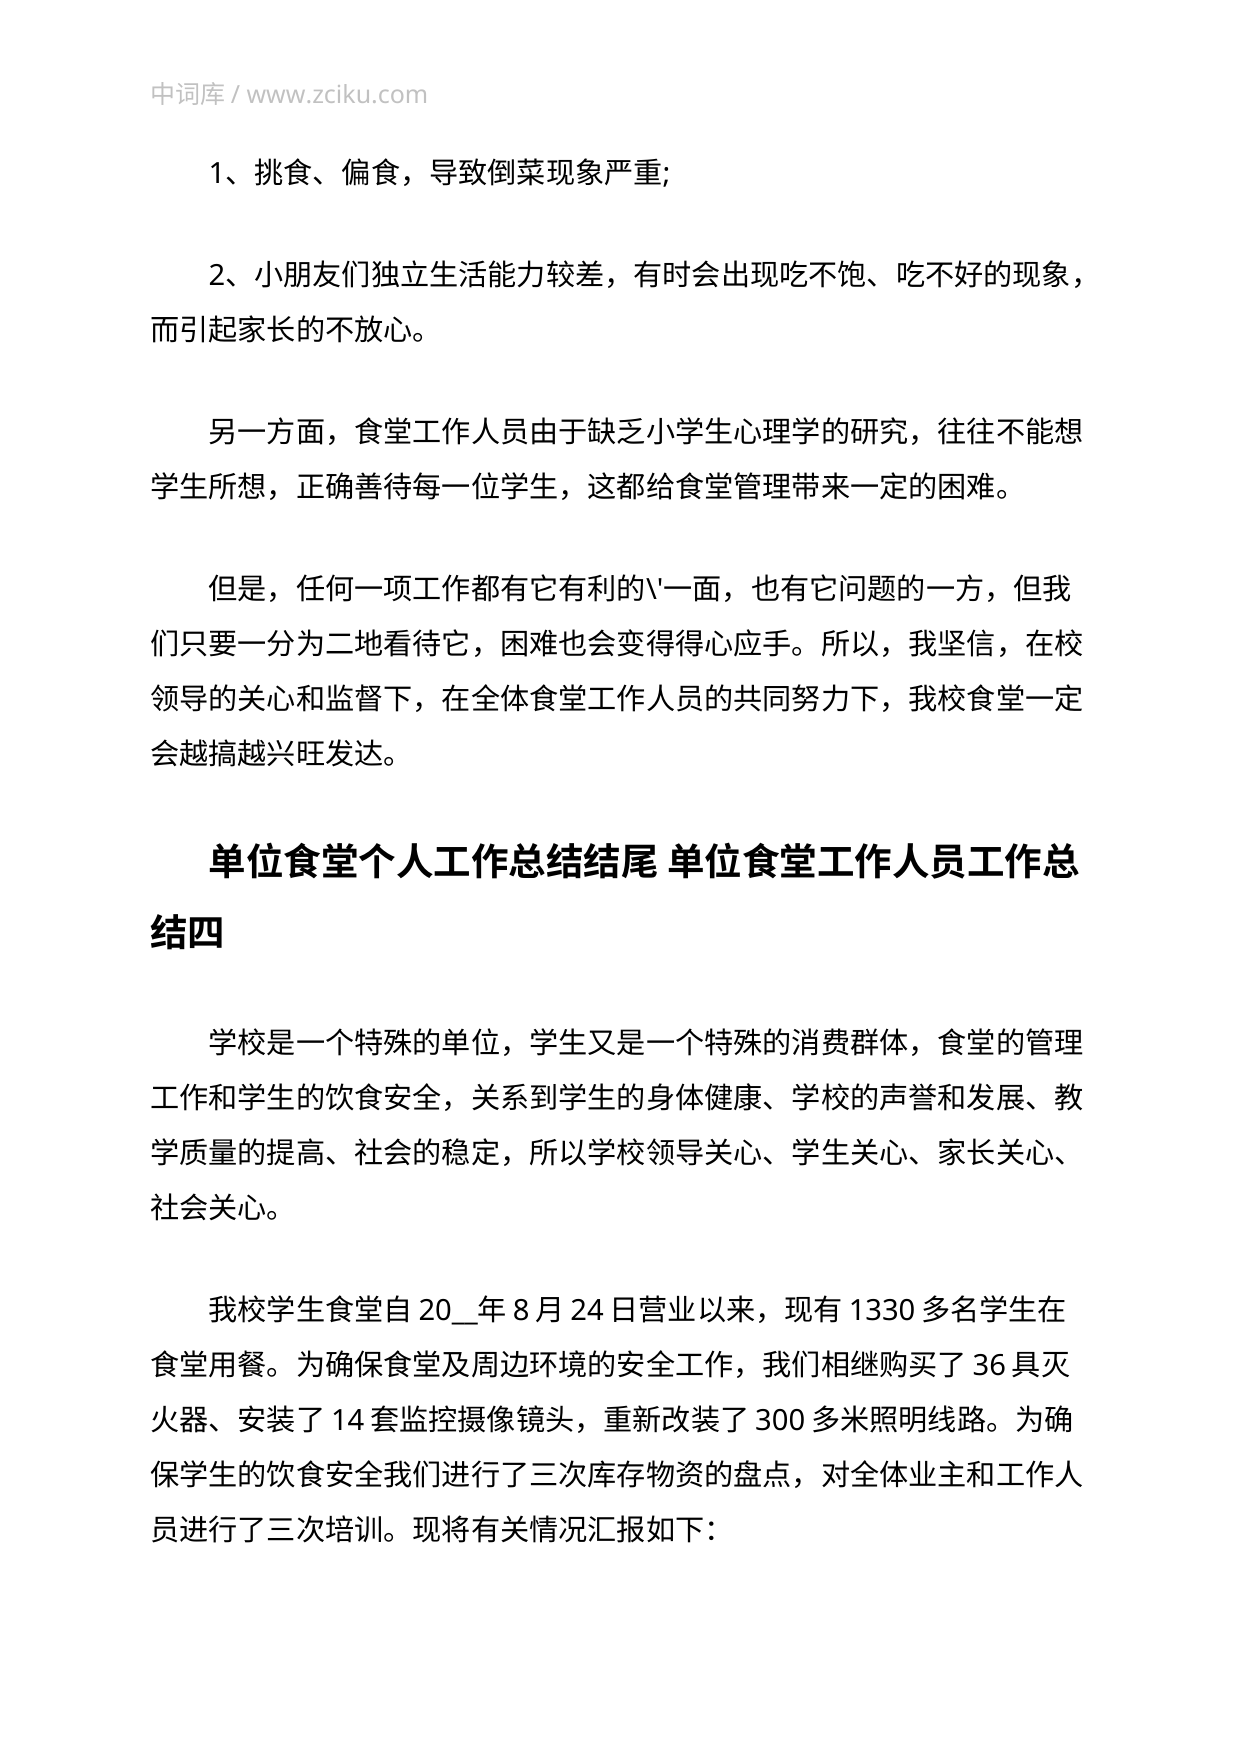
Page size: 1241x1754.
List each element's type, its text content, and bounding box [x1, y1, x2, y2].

text 另一方面，食堂工作人员由于缺乏小学生心理学的研究，往往不能想学生所想，正确善待每一位学生，这都给食堂管理带来一定的困难。 [150, 409, 1090, 506]
text 单位食堂个人工作总结结尾 单位食堂工作人员工作总结四 [150, 832, 1090, 957]
text 1、挑食、偏食，导致倒菜现象严重; [150, 150, 1090, 192]
text 2、小朋友们独立生活能力较差，有时会出现吃不饱、吃不好的现象，而引起家长的不放心。 [150, 252, 1090, 349]
text 学校是一个特殊的单位，学生又是一个特殊的消费群体，食堂的管理工作和学生的饮食安全，关系到学生的身体健康、学校的声誉和发展、教学质量的提高、社会的稳定，所以学校领导关心、学生关心、家长关心、社会关心。 [150, 1020, 1090, 1227]
text 我校学生食堂自20__年8月24日营业以来，现有1330多名学生在食堂用餐。为确保食堂及周边环境的安全工作，我们相继购买了36具灭火器、安装了14套监控摄像镜头，重新改装了300多米照明线路。为确保学生的饮食安全我们进行了三次库存物资的盘点，对全体业主和工作人员进行了三次培训。现将有关情况汇报如下： [150, 1286, 1090, 1548]
text 但是，任何一项工作都有它有利的\'一面，也有它问题的一方，但我们只要一分为二地看待它，困难也会变得得心应手。所以，我坚信，在校领导的关心和监督下，在全体食堂工作人员的共同努力下，我校食堂一定会越搞越兴旺发达。 [150, 565, 1090, 772]
